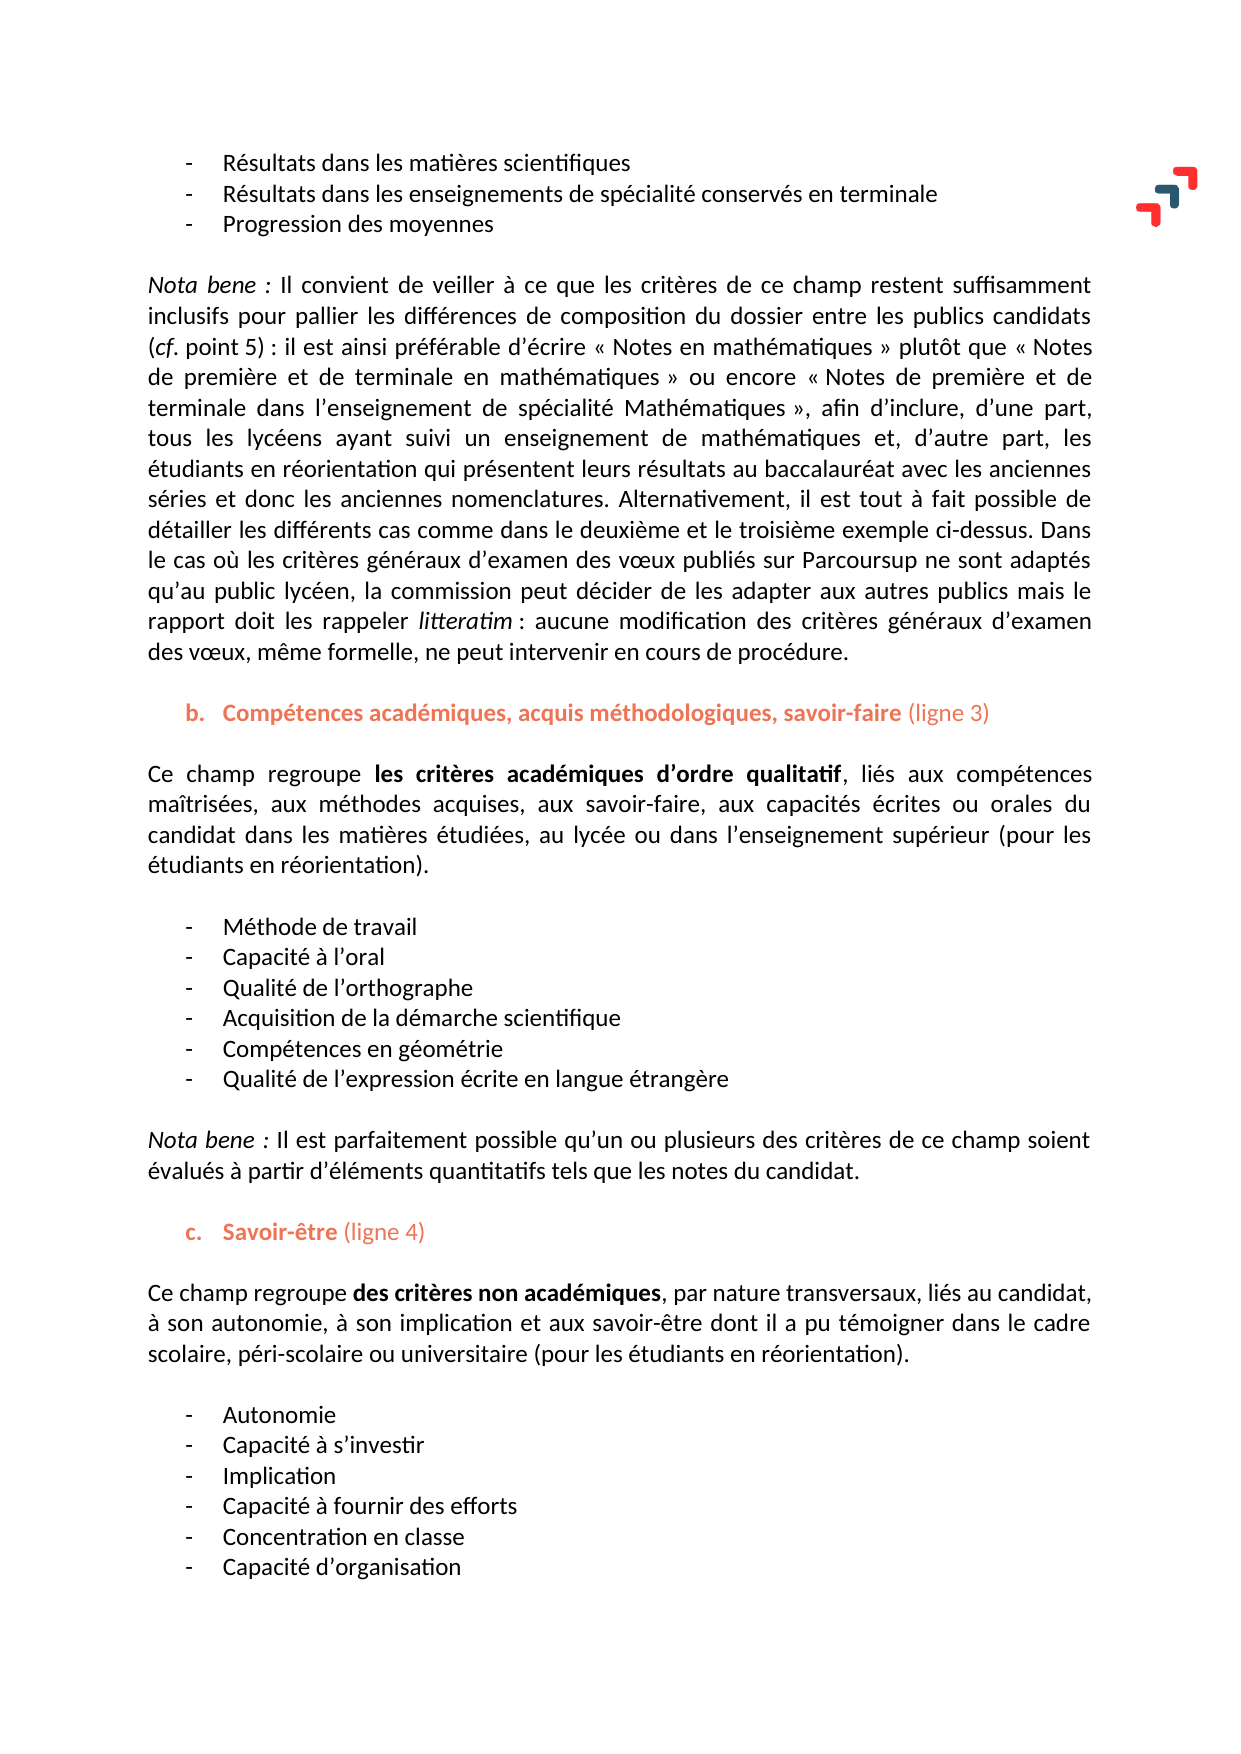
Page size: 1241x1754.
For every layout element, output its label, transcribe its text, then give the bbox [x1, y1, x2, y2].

list Implication [185, 1460, 1093, 1491]
list Capacité à fournir des efforts [185, 1491, 1093, 1521]
list Acquisition de la démarche scientifique [185, 1002, 1093, 1033]
list Qualité de l’orthographe [185, 972, 1093, 1002]
text Nota bene : Il est parfaitement possible qu’un ou plusieurs des critères de ce champ soient évalués à partir d’éléments quantitatifs tels que les notes du candidat. [148, 1124, 1093, 1185]
list Résultats dans les enseignements de spécialité conservés en terminale [185, 178, 1093, 209]
list Résultats dans les matières scientifiques [185, 148, 1093, 178]
list Compétences académiques, acquis méthodologiques, savoir-faire (ligne 3) [185, 697, 1093, 727]
text Ce champ regroupe des critères non académiques, par nature transversaux, liés au candidat, à son autonomie, à son implication et aux savoir-être dont il a pu témoigner dans le cadre scolaire, péri-scolaire ou universitaire (pour les étudiants en réorientation). [148, 1277, 1093, 1368]
text Ce champ regroupe les critères académiques d’ordre qualitatif, liés aux compétences maîtrisées, aux méthodes acquises, aux savoir-faire, aux capacités écrites ou orales du candidat dans les matières étudiées, au lycée ou dans l’enseignement supérieur (pour les étudiants en réorientation). [148, 758, 1093, 880]
list Capacité d’organisation [185, 1552, 1093, 1582]
list Méthode de travail [185, 911, 1093, 941]
list Capacité à l’oral [185, 941, 1093, 972]
list Capacité à s’investir [185, 1429, 1093, 1460]
list Progression des moyennes [185, 209, 1093, 239]
list Compétences en géométrie [185, 1033, 1093, 1063]
list Qualité de l’expression écrite en langue étrangère [185, 1063, 1093, 1094]
list Savoir-être (ligne 4) [185, 1216, 1093, 1246]
list Concentration en classe [185, 1521, 1093, 1552]
text Nota bene : Il convient de veiller à ce que les critères de ce champ restent suffisamment inclusifs pour pallier les différences de composition du dossier entre les publics candidats (cf. point 5) : il est ainsi préférable d’écrire « Notes en mathématiques » plutôt que « Notes de première et de terminale en mathématiques » ou encore « Notes de première et de terminale dans l’enseignement de spécialité Mathématiques », afin d’inclure, d’une part, tous les lycéens ayant suivi un enseignement de mathématiques et, d’autre part, les étudiants en réorientation qui présentent leurs résultats au baccalauréat avec les anciennes séries et donc les anciennes nomenclatures. Alternativement, il est tout à fait possible de détailler les différents cas comme dans le deuxième et le troisième exemple ci-dessus. Dans le cas où les critères généraux d’examen des vœux publiés sur Parcoursup ne sont adaptés qu’au public lycéen, la commission peut décider de les adapter aux autres publics mais le rapport doit les rappeler litteratim : aucune modification des critères généraux d’examen des vœux, même formelle, ne peut intervenir en cours de procédure. [148, 270, 1093, 666]
list Autonomie [185, 1399, 1093, 1429]
